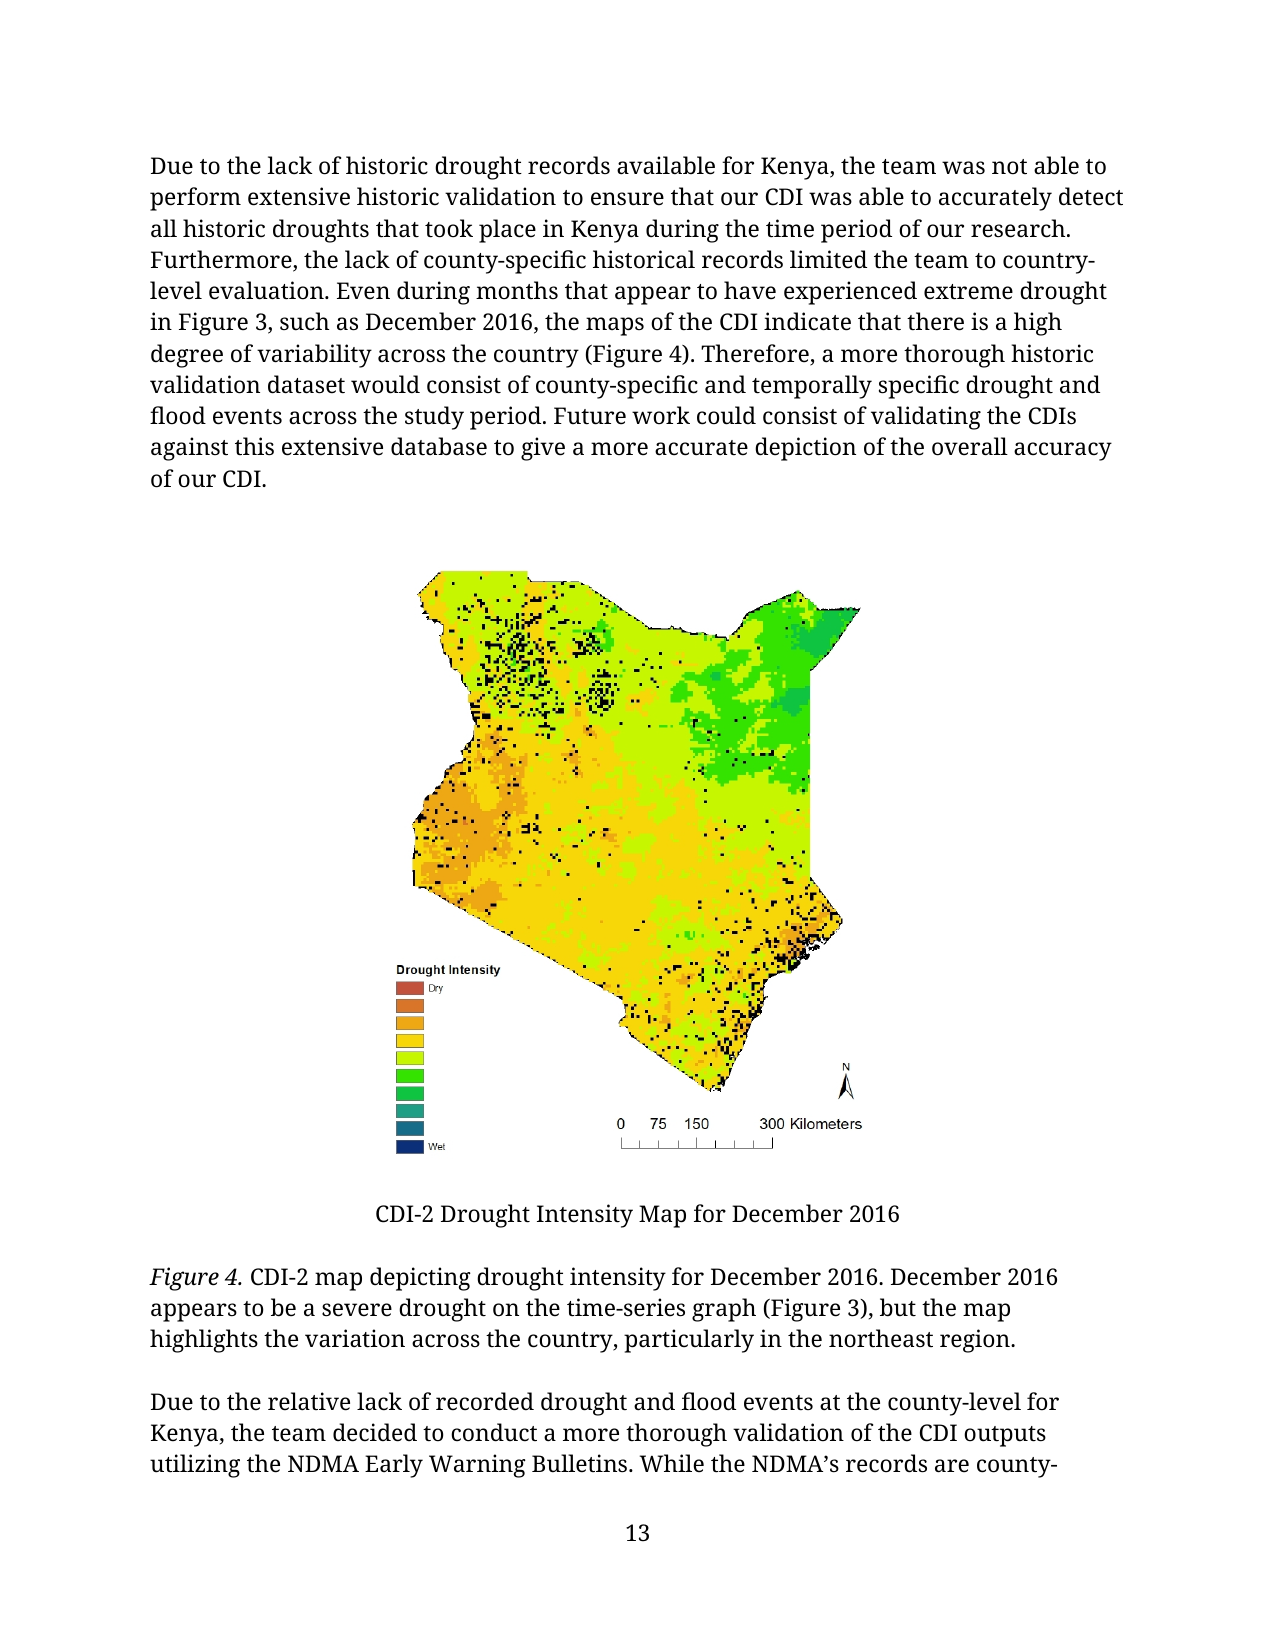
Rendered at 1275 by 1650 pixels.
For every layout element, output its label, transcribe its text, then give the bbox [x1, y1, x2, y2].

text Figure 4. CDI-2 map depicting drought intensity for December 2016. December 2016 appears to be a severe drought on the time-series graph (Figure 3), but the map highlights the variation across the country, particularly in the northeast region. [150, 1260, 1125, 1354]
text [150, 1385, 1125, 1479]
text Due to the lack of historic drought records available for Kenya, the team was not able to perform extensive historic validation to ensure that our CDI was able to accurately detect all historic droughts that took place in Kenya during the time period of our research. Furthermore, the lack of county-specific historical records limited the team to country-level evaluation. Even during months that appear to have experienced extreme drought in Figure 3, such as December 2016, the maps of the CDI indicate that there is a high degree of variability across the country (Figure 4). Therefore, a more thorough historic validation dataset would consist of county-specific and temporally specific drought and flood events across the study period. Future work could consist of validating the CDIs against this extensive database to give a more accurate depiction of the overall accuracy of our CDI. [150, 150, 1125, 494]
picture [395, 561, 879, 1159]
